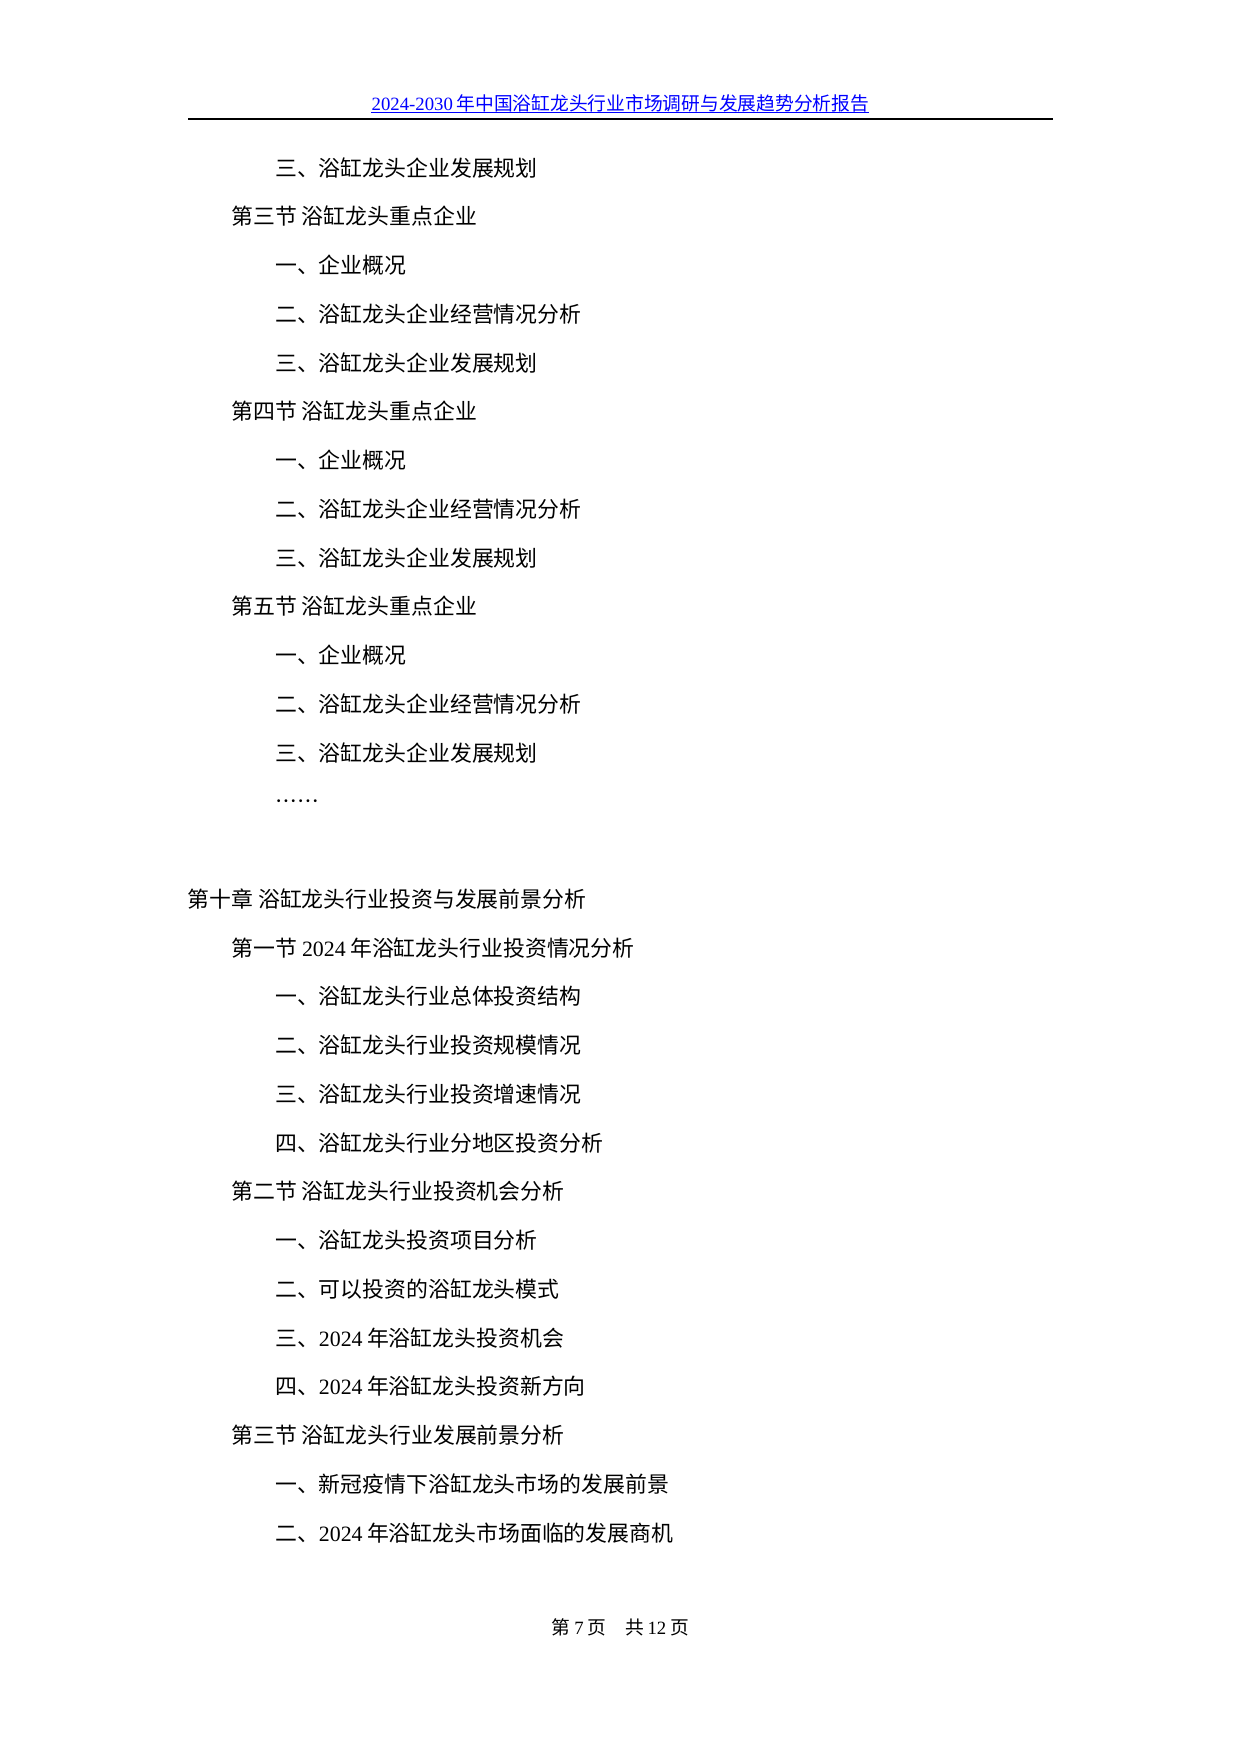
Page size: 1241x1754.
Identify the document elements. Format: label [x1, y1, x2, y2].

text [187, 150, 1053, 1548]
